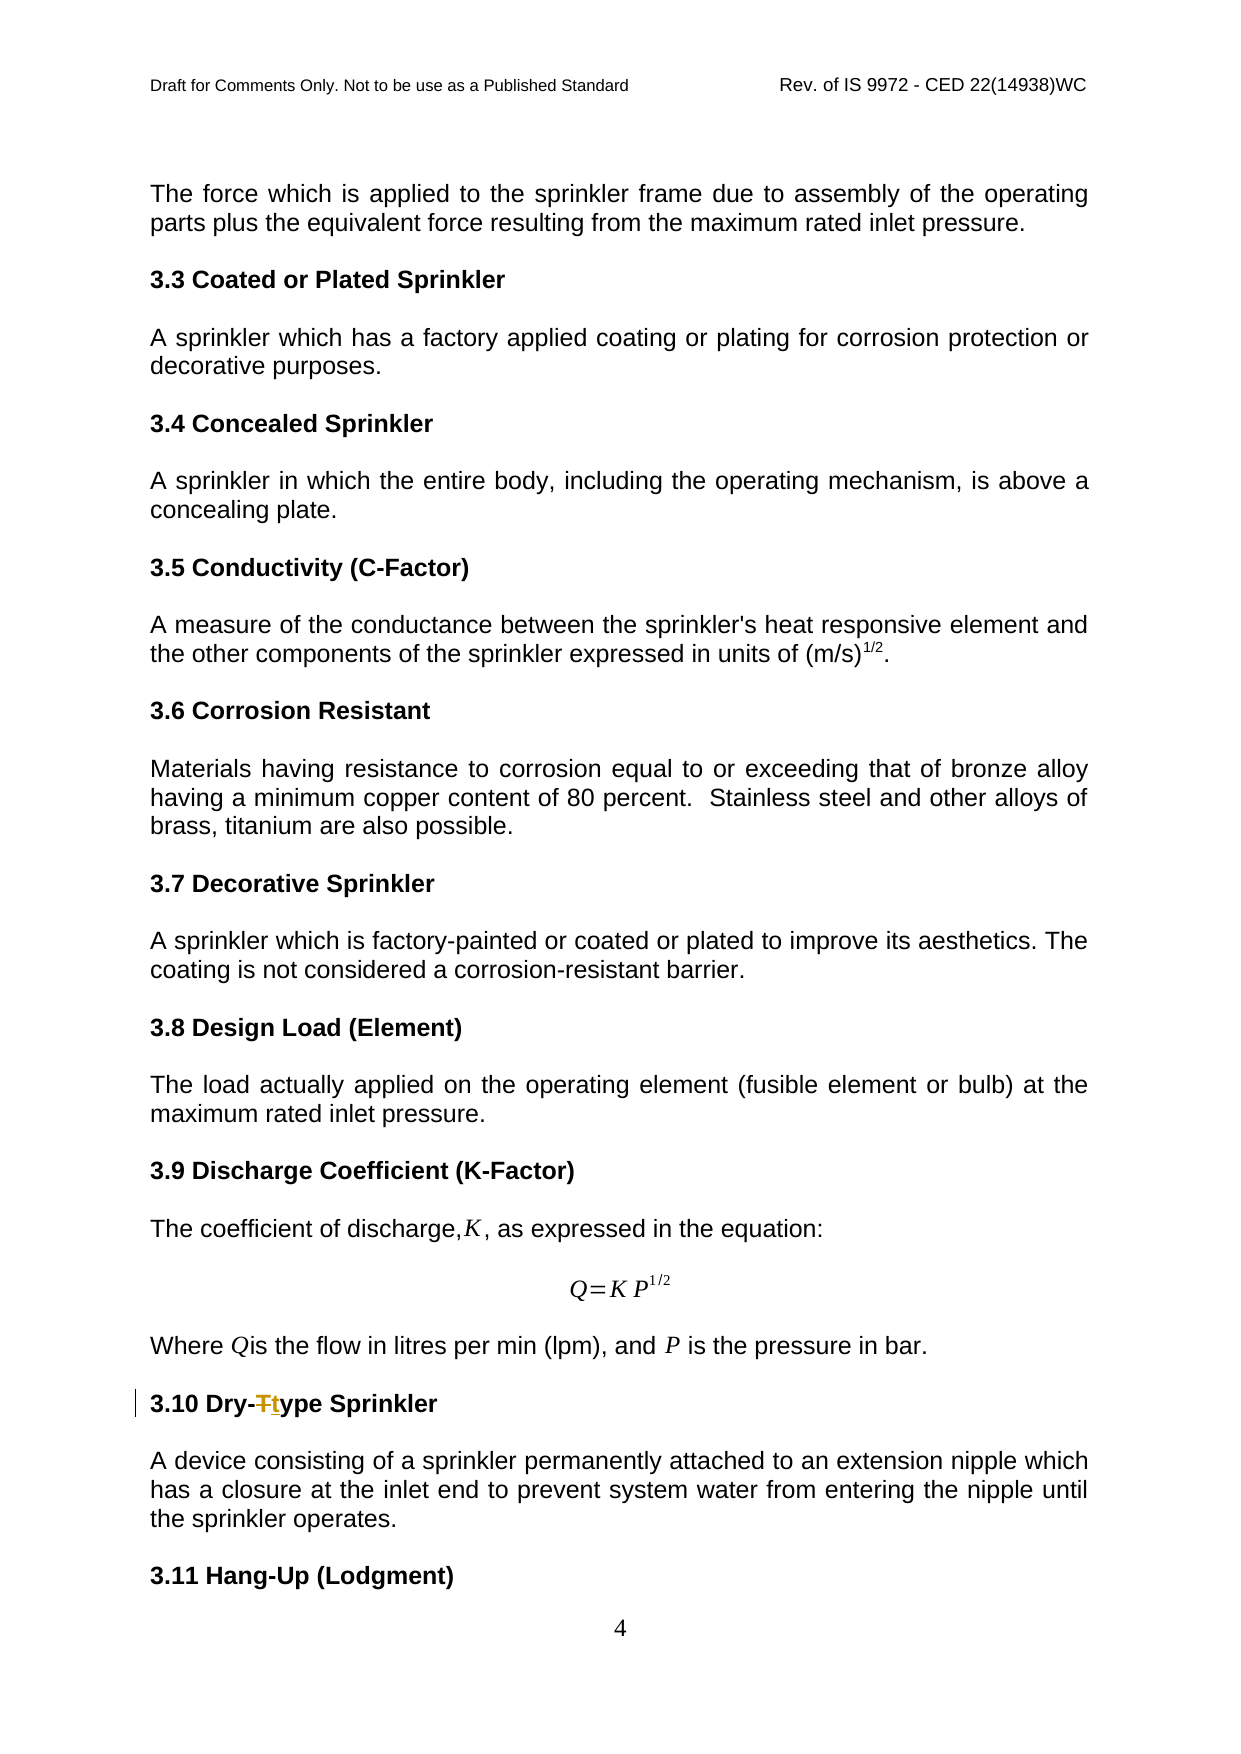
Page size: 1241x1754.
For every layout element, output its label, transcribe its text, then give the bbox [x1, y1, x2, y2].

text A measure of the conductance between the sprinkler's heat responsive element and the other components of the sprinkler expressed in units of (m/s)1/2. [150, 610, 1090, 667]
text 3.8 Design Load (Element) [150, 1012, 1090, 1041]
text The coefficient of discharge,, as expressed in the equation: [150, 1214, 1090, 1242]
text A sprinkler in which the entire body, including the operating mechanism, is above a concealing plate. [150, 466, 1090, 524]
text Where is the flow in litres per min (lpm), and is the pressure in bar. [150, 1331, 1090, 1360]
text The force which is applied to the sprinkler frame due to assembly of the operating parts plus the equivalent force resulting from the maximum rated inlet pressure. [150, 179, 1090, 236]
text A device consisting of a sprinkler permanently attached to an extension nipple which has a closure at the inlet end to prevent system water from entering the nipple until the sprinkler operates. [150, 1446, 1090, 1532]
text 3.11 Hang-Up (Lodgment) [150, 1561, 1090, 1590]
text 3.5 Conductivity (C-Factor) [150, 552, 1090, 581]
text 3.9 Discharge Coefficient (K-Factor) [150, 1156, 1090, 1185]
text 3.6 Corrosion Resistant [150, 696, 1090, 725]
text A sprinkler which has a factory applied coating or plating for corrosion protection or decorative purposes. [150, 322, 1090, 380]
text The load actually applied on the operating element (fusible element or bulb) at the maximum rated inlet pressure. [150, 1070, 1090, 1127]
text A sprinkler which is factory-painted or coated or plated to improve its aesthetics. The coating is not considered a corrosion-resistant barrier. [150, 926, 1090, 984]
text 3.7 Decorative Sprinkler [150, 869, 1090, 897]
text 3.4 Concealed Sprinkler [150, 409, 1090, 437]
text Materials having resistance to corrosion equal to or exceeding that of bronze alloy having a minimum copper content of 80 percent. Stainless steel and other alloys of brass, titanium are also possible. [150, 754, 1090, 840]
text 3.3 Coated or Plated Sprinkler [150, 265, 1090, 294]
text 3.10 Dry-ype Sprinkler [150, 1389, 1090, 1417]
